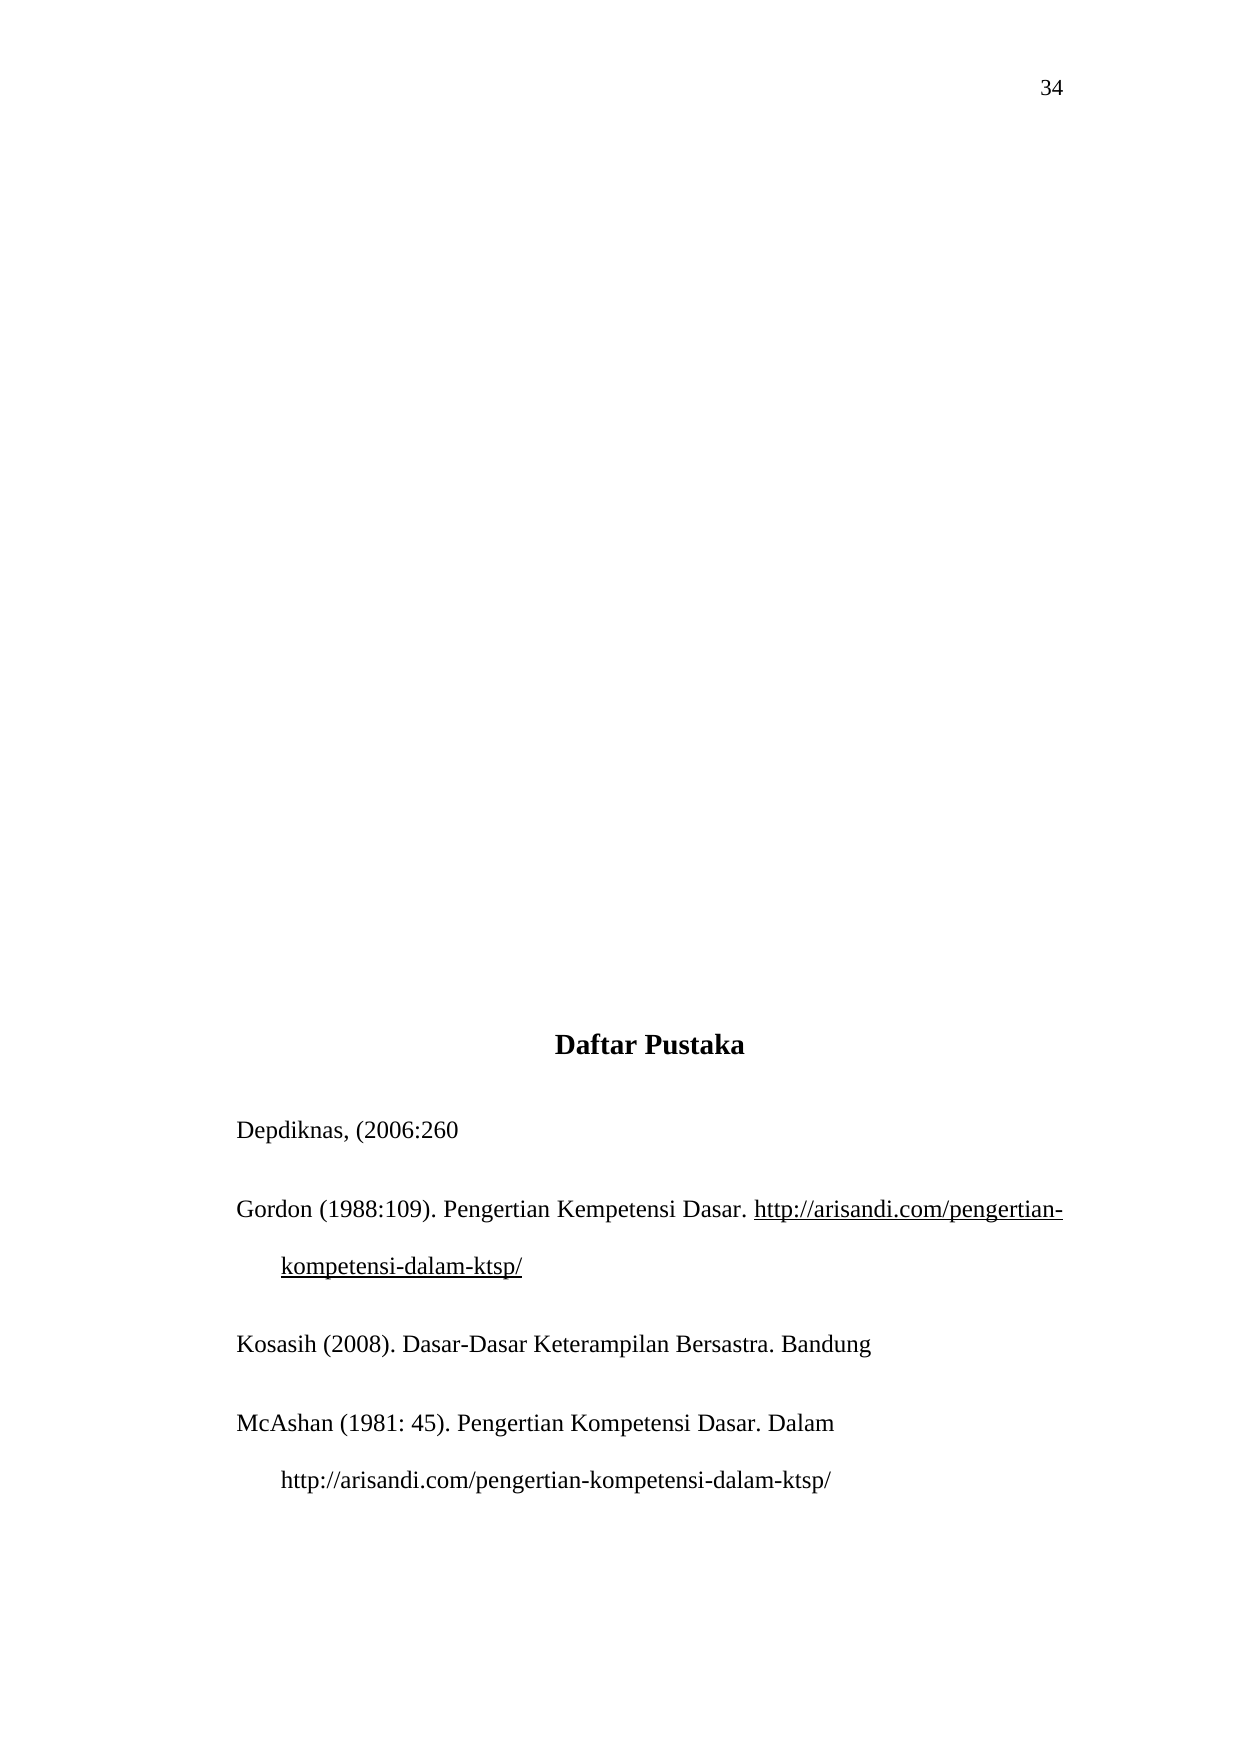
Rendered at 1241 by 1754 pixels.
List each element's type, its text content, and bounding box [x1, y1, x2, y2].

text Depdiknas, (2006:260 [236, 1115, 1063, 1144]
text McAshan (1981: 45). Pengertian Kompetensi Dasar. Dalam http://arisandi.com/pengertian-kompetensi-dalam-ktsp/ [236, 1408, 1063, 1494]
text Daftar Pustaka [236, 1027, 1063, 1061]
text Kosasih (2008). Dasar-Dasar Keterampilan Bersastra. Bandung [236, 1329, 1063, 1358]
text Gordon (1988:109). Pengertian Kempetensi Dasar. http://arisandi.com/pengertian-kompetensi-dalam-ktsp/ [236, 1194, 1063, 1280]
